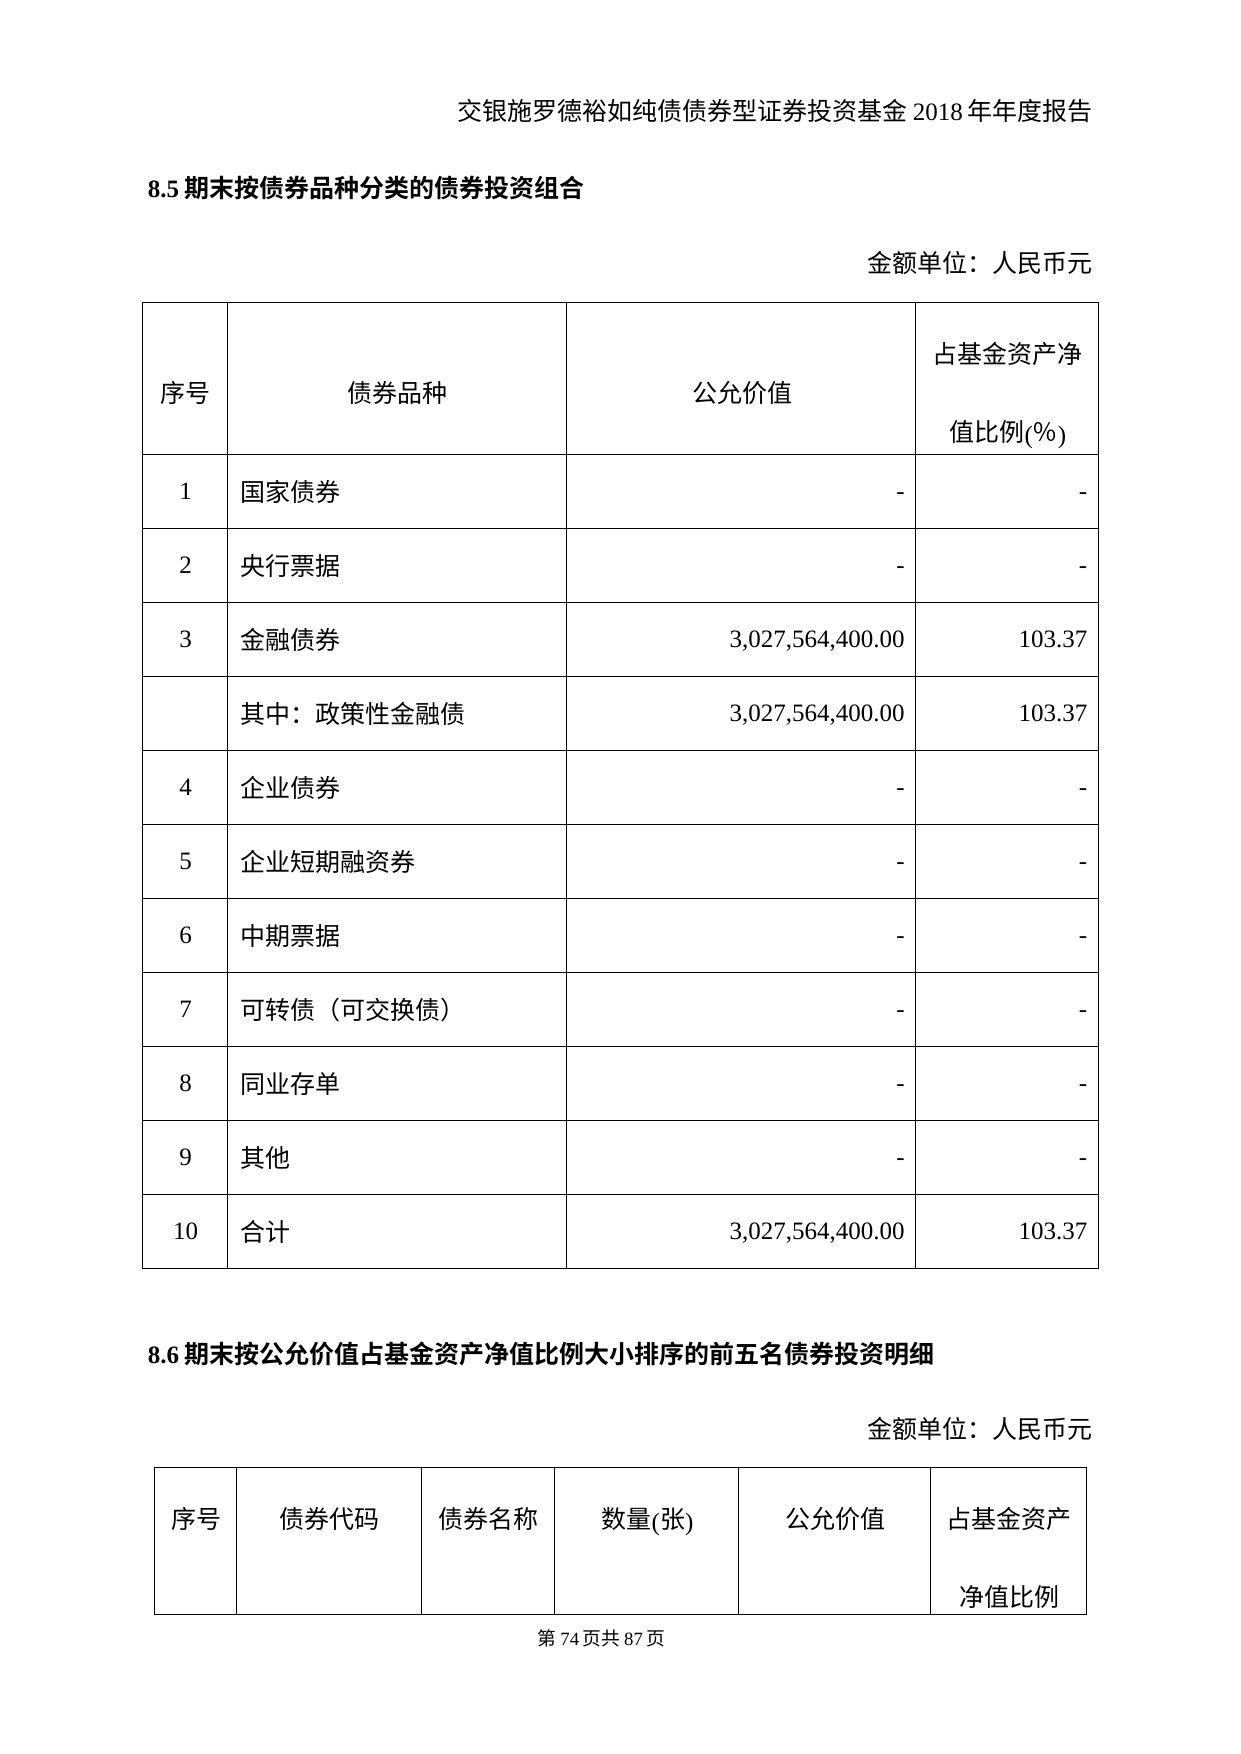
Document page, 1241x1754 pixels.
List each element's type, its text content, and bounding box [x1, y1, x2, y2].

table_cell - [916, 1047, 1098, 1120]
table_cell 可转债（可交换债） [228, 973, 566, 1046]
table_cell 7 [143, 973, 227, 1046]
table_cell 8 [143, 1047, 227, 1120]
table_cell 其中：政策性金融债 [228, 677, 566, 750]
table_cell 10 [143, 1195, 227, 1268]
table_header 公允价值 [567, 303, 915, 454]
table_cell - [567, 751, 915, 824]
table_cell 金融债券 [228, 603, 566, 676]
table_cell 103.37 [916, 677, 1098, 750]
table_cell - [567, 825, 915, 898]
table_cell 9 [143, 1121, 227, 1194]
table_cell - [567, 973, 915, 1046]
table_cell 103.37 [916, 603, 1098, 676]
text 金额单位：人民币元 [149, 1395, 1092, 1460]
table_cell - [916, 529, 1098, 602]
table_cell 3 [143, 603, 227, 676]
table_cell 其他 [228, 1121, 566, 1194]
table_cell 国家债券 [228, 455, 566, 528]
table_cell 企业短期融资券 [228, 825, 566, 898]
table_header 债券名称 [422, 1468, 554, 1614]
subtitle 8.5期末按债券品种分类的债券投资组合 [148, 154, 1092, 219]
table_cell - [916, 899, 1098, 972]
table_header 占基金资产净值比例(％) [916, 303, 1098, 454]
table_cell - [916, 973, 1098, 1046]
table_cell - [916, 825, 1098, 898]
table_header 公允价值 [739, 1468, 930, 1614]
table_cell 5 [143, 825, 227, 898]
table_cell 103.37 [916, 1195, 1098, 1268]
table_cell - [567, 529, 915, 602]
table_header 序号 [155, 1468, 236, 1614]
table_cell - [916, 751, 1098, 824]
table_cell - [567, 1047, 915, 1120]
table_cell - [567, 1121, 915, 1194]
table_header 数量(张) [555, 1468, 738, 1614]
table_header 序号 [143, 303, 227, 454]
table_cell 企业债券 [228, 751, 566, 824]
table_header 债券品种 [228, 303, 566, 454]
table_cell 4 [143, 751, 227, 824]
table_cell 央行票据 [228, 529, 566, 602]
table_cell 3,027,564,400.00 [567, 1195, 915, 1268]
table_cell 1 [143, 455, 227, 528]
table_cell 合计 [228, 1195, 566, 1268]
table_cell 3,027,564,400.00 [567, 603, 915, 676]
text 金额单位：人民币元 [149, 229, 1092, 294]
table_header 债券代码 [237, 1468, 421, 1614]
table_header 占基金资产净值比例(％) [931, 1468, 1086, 1614]
subtitle 8.6期末按公允价值占基金资产净值比例大小排序的前五名债券投资明细 [148, 1320, 1092, 1385]
table_cell 同业存单 [228, 1047, 566, 1120]
table_cell 2 [143, 529, 227, 602]
table_cell 6 [143, 899, 227, 972]
table_cell 中期票据 [228, 899, 566, 972]
table_cell 3,027,564,400.00 [567, 677, 915, 750]
table_cell - [567, 899, 915, 972]
table_cell - [916, 1121, 1098, 1194]
table_cell - [567, 455, 915, 528]
table_cell [143, 677, 227, 750]
table_cell - [916, 455, 1098, 528]
